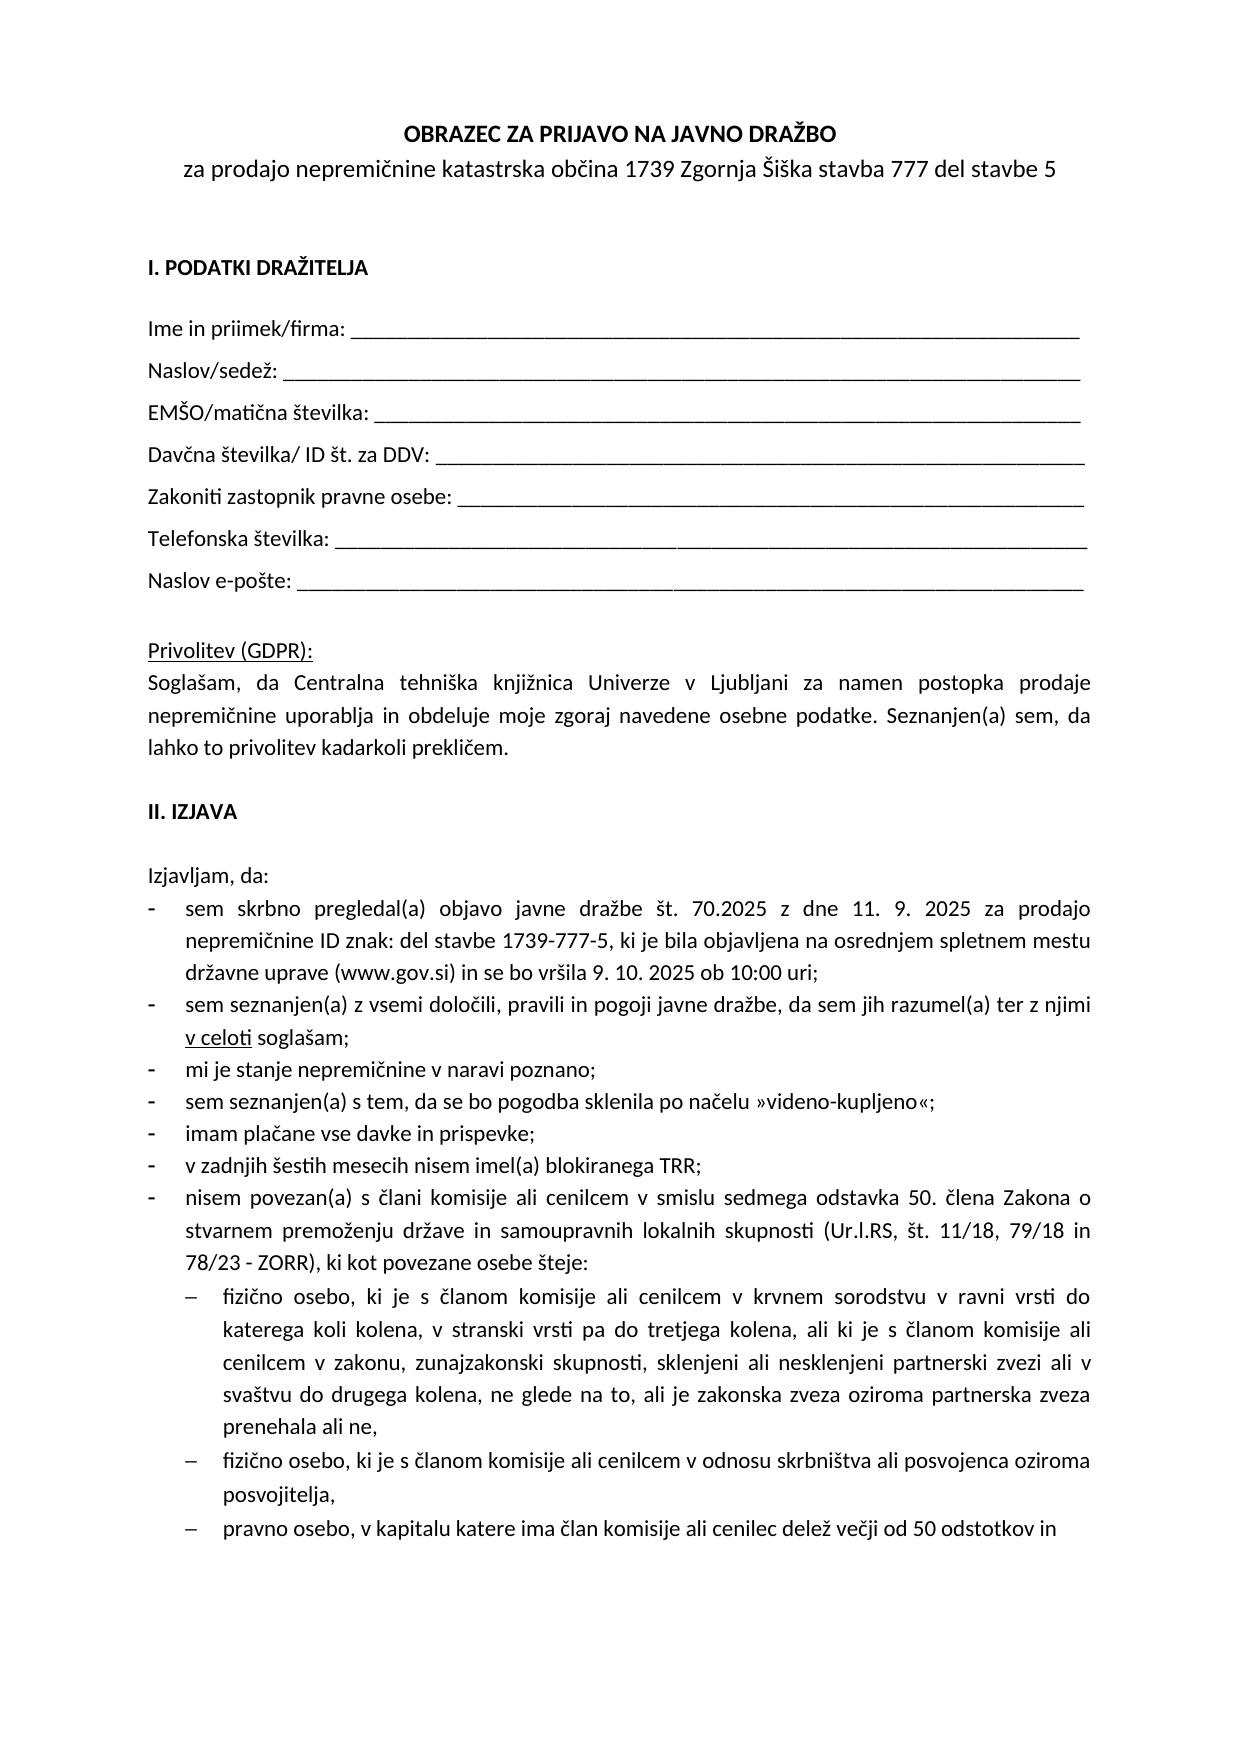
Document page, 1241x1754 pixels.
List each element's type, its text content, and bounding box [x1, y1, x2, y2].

text Ime in priimek/firma: ________________________________________________________________ [148, 314, 1093, 342]
list pravno osebo, v kapitalu katere ima član komisije ali cenilec delež večji od 50 odstotkov in [185, 1512, 1093, 1543]
list nisem povezan(a) s člani komisije ali cenilcem v smislu sedmega odstavka 50. člena Zakona o stvarnem premoženju države in samoupravnih lokalnih skupnosti (Ur.l.RS, št. 11/18, 79/18 in 78/23 - ZORR), ki kot povezane osebe šteje: [148, 1183, 1093, 1276]
text Naslov/sedež: ______________________________________________________________________ [148, 356, 1093, 384]
list v zadnjih šestih mesecih nisem imel(a) blokiranega TRR; [148, 1151, 1093, 1179]
list sem skrbno pregledal(a) objavo javne dražbe št. 70.2025 z dne 11. 9. 2025 za prodajo nepremičnine ID znak: del stavbe 1739-777-5, ki je bila objavljena na osrednjem spletnem mestu državne uprave (www.gov.si) in se bo vršila 9. 10. 2025 ob 10:00 uri; [148, 894, 1093, 986]
text Izjavljam, da: [148, 862, 1093, 890]
list sem seznanjen(a) z vsemi določili, pravili in pogoji javne dražbe, da sem jih razumel(a) ter z njimi v celoti soglašam; [148, 990, 1093, 1051]
text Naslov e-pošte: _____________________________________________________________________ [148, 566, 1093, 594]
text OBRAZEC ZA PRIJAVO NA JAVNO DRAŽBO [148, 118, 1093, 149]
text Davčna številka/ ID št. za DDV: _________________________________________________________ [148, 440, 1093, 468]
text II. IZJAVA [148, 797, 1093, 825]
text Telefonska številka: __________________________________________________________________ [148, 524, 1093, 552]
list fizično osebo, ki je s članom komisije ali cenilcem v krvnem sorodstvu v ravni vrsti do katerega koli kolena, v stranski vrsti pa do tretjega kolena, ali ki je s članom komisije ali cenilcem v zakonu, zunajzakonski skupnosti, sklenjeni ali nesklenjeni partnerski zvezi ali v svaštvu do drugega kolena, ne glede na to, ali je zakonska zveza oziroma partnerska zveza prenehala ali ne, [185, 1280, 1093, 1440]
list sem seznanjen(a) s tem, da se bo pogodba sklenila po načelu »videno-kupljeno«; [148, 1087, 1093, 1115]
text EMŠO/matična številka: ______________________________________________________________ [148, 398, 1093, 426]
text Zakoniti zastopnik pravne osebe: _______________________________________________________ [148, 482, 1093, 510]
text Soglašam, da Centralna tehniška knjižnica Univerze v Ljubljani za namen postopka prodaje nepremičnine uporablja in obdeluje moje zgoraj navedene osebne podatke. Seznanjen(a) sem, da lahko to privolitev kadarkoli prekličem. [148, 668, 1093, 761]
list imam plačane vse davke in prispevke; [148, 1119, 1093, 1147]
list fizično osebo, ki je s članom komisije ali cenilcem v odnosu skrbništva ali posvojenca oziroma posvojitelja, [185, 1444, 1093, 1508]
list mi je stanje nepremičnine v naravi poznano; [148, 1055, 1093, 1083]
text I. PODATKI DRAŽITELJA [148, 253, 1093, 281]
text Privolitev (GDPR): [148, 636, 1093, 664]
text za prodajo nepremičnine katastrska občina 1739 Zgornja Šiška stavba 777 del stavbe 5 [148, 153, 1093, 184]
